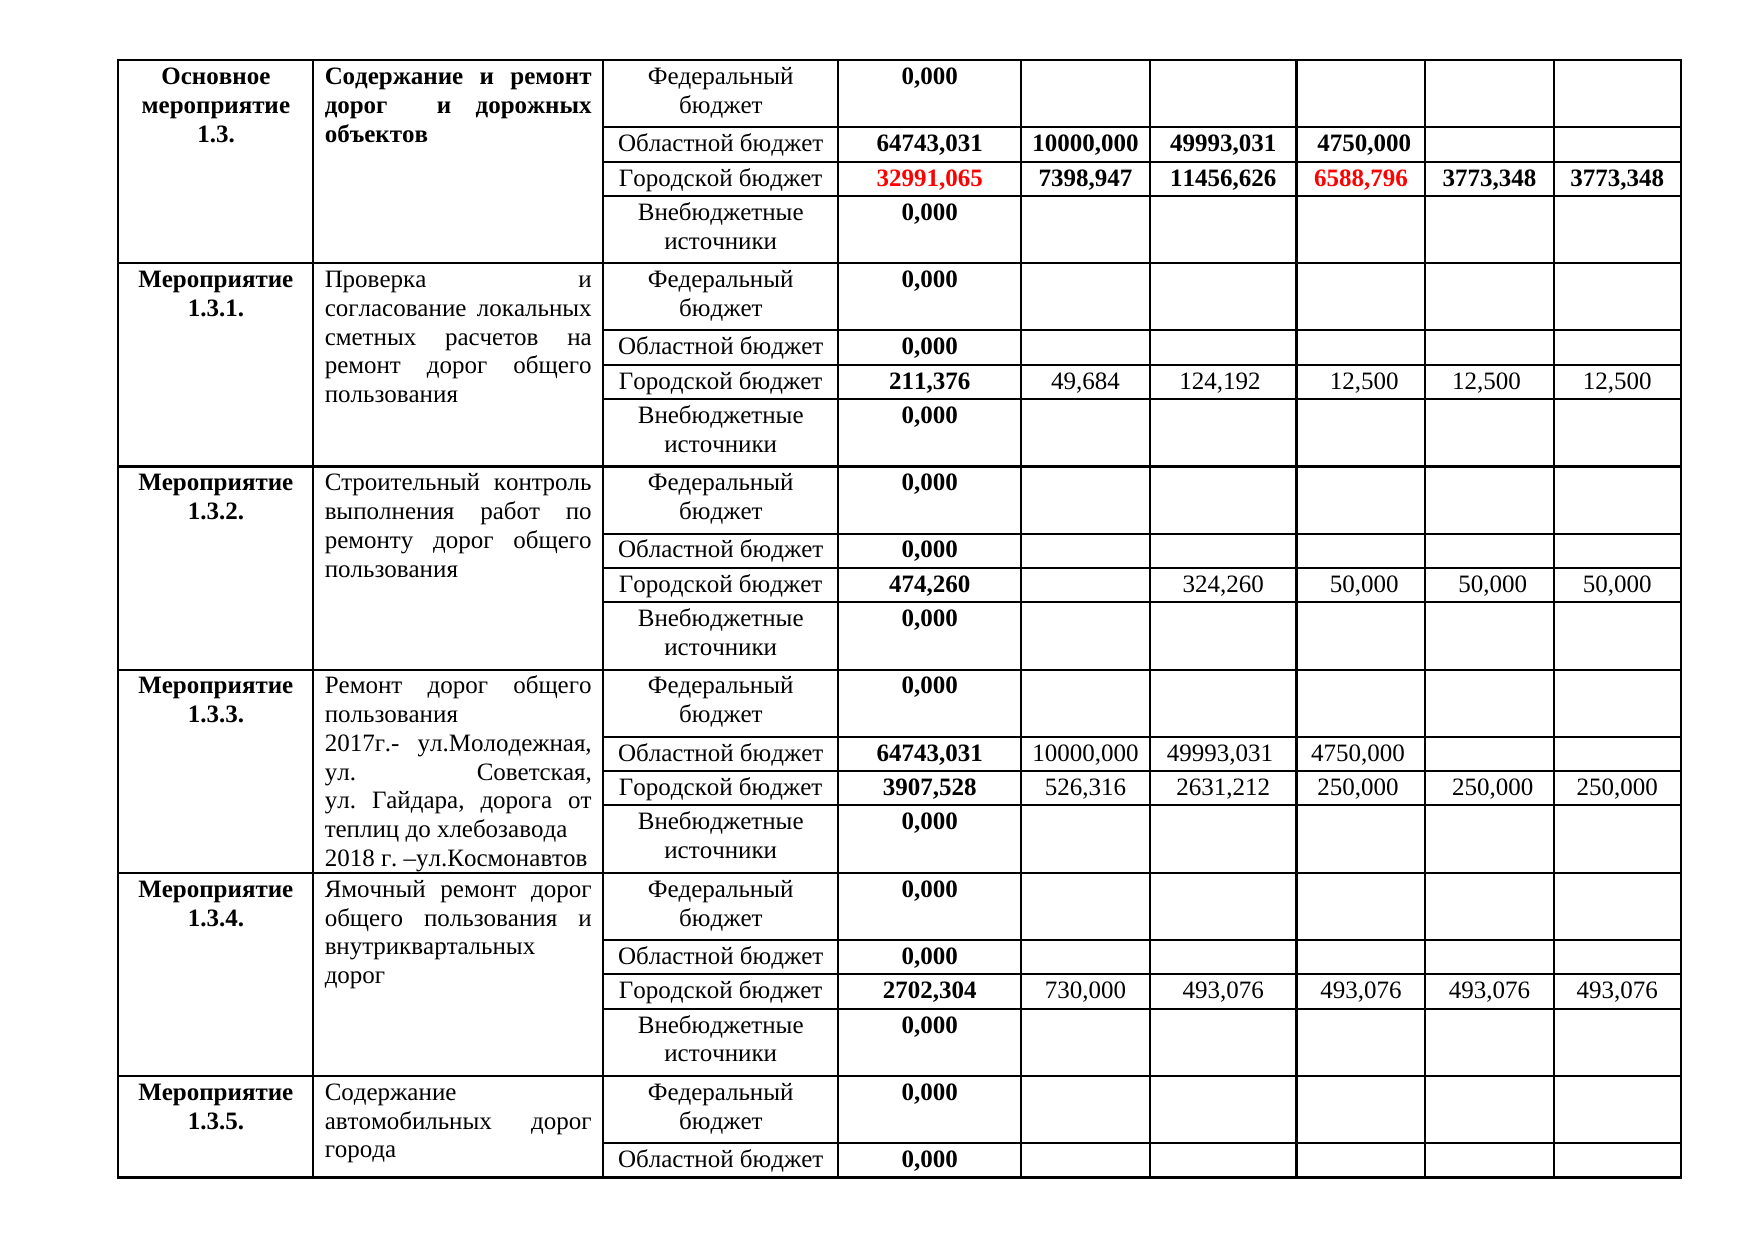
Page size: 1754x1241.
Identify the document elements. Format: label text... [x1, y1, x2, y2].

table_cell 4750,000 [1298, 738, 1424, 770]
table_cell Городской бюджет [604, 772, 837, 804]
table_cell [1151, 1144, 1295, 1176]
table_cell Областной бюджет [604, 1144, 837, 1176]
table_cell 12,500 [1298, 366, 1424, 398]
table_cell 493,076 [1151, 975, 1295, 1008]
table_cell Ремонт дорог общего пользования 2017г.- ул.Молодежная, ул. Советская, ул. Гайдара, дорога от теплиц до хлебозавода 2018 г. –ул.Космонавтов [314, 671, 602, 872]
table_cell 0,000 [839, 535, 1020, 567]
table_cell [1022, 806, 1149, 872]
table_cell [1555, 1077, 1680, 1142]
table_cell 0,000 [839, 468, 1020, 532]
table_cell [1022, 874, 1149, 939]
table_cell [1298, 941, 1424, 973]
table_cell Городской бюджет [604, 975, 837, 1008]
table_cell Городской бюджет [604, 366, 837, 398]
table_cell [1151, 806, 1295, 872]
table_cell Федеральный бюджет [604, 671, 837, 736]
table_cell [1555, 400, 1680, 465]
table_cell [1426, 197, 1553, 262]
table_cell Федеральный бюджет [604, 264, 837, 329]
table_cell [1298, 671, 1424, 736]
table_cell 324,260 [1151, 569, 1295, 601]
table_cell 0,000 [839, 806, 1020, 872]
table_cell Мероприятие 1.3.5. [119, 1077, 312, 1176]
table_cell [1555, 331, 1680, 364]
table_cell Областной бюджет [604, 941, 837, 973]
table_cell [1151, 197, 1295, 262]
table_cell 49993,031 [1151, 738, 1295, 770]
table_cell 6588,796 [1298, 163, 1424, 195]
table_cell 211,376 [839, 366, 1020, 398]
table_cell 11456,626 [1151, 163, 1295, 195]
table_cell 730,000 [1022, 975, 1149, 1008]
table_cell [1555, 128, 1680, 161]
table_cell [1426, 874, 1553, 939]
table_cell 2702,304 [839, 975, 1020, 1008]
table_cell 0,000 [839, 264, 1020, 329]
table_cell [1426, 941, 1553, 973]
table_cell [1151, 331, 1295, 364]
table_cell Федеральный бюджет [604, 61, 837, 126]
table_cell 0,000 [839, 671, 1020, 736]
table_cell Внебюджетные источники [604, 400, 837, 465]
table_cell 49993,031 [1151, 128, 1295, 161]
table_cell [1151, 61, 1295, 126]
table_cell [1022, 1144, 1149, 1176]
table_cell [1151, 264, 1295, 329]
table_cell [1426, 1144, 1553, 1176]
table_cell Федеральный бюджет [604, 1077, 837, 1142]
table_cell Мероприятие 1.3.4. [119, 874, 312, 1075]
table_cell 50,000 [1426, 569, 1553, 601]
table_cell [1426, 128, 1553, 161]
table_cell Городской бюджет [604, 163, 837, 195]
table_cell 0,000 [839, 941, 1020, 973]
table_cell Проверка и согласование локальных сметных расчетов на ремонт дорог общего пользования [314, 264, 602, 465]
table_cell [1298, 264, 1424, 329]
table_cell Ямочный ремонт дорог общего пользования и внутриквартальных дорог [314, 874, 602, 1075]
table_cell Основное мероприятие 1.3. [119, 61, 312, 262]
table_cell [1151, 1010, 1295, 1075]
table_cell [1298, 806, 1424, 872]
table_cell Областной бюджет [604, 128, 837, 161]
table_cell 0,000 [839, 874, 1020, 939]
table_cell Областной бюджет [604, 331, 837, 364]
table_cell [1555, 603, 1680, 668]
table_cell Содержание и ремонт дорог и дорожных объектов [314, 61, 602, 262]
table_cell Федеральный бюджет [604, 468, 837, 532]
table_cell Мероприятие 1.3.1. [119, 264, 312, 465]
table_cell [1426, 400, 1553, 465]
table_cell [1298, 197, 1424, 262]
table_cell [1022, 941, 1149, 973]
table_cell [1426, 61, 1553, 126]
table_cell [1151, 400, 1295, 465]
table_cell [1298, 1144, 1424, 1176]
table_cell 50,000 [1298, 569, 1424, 601]
table_cell Внебюджетные источники [604, 603, 837, 668]
table_cell [1426, 264, 1553, 329]
table_cell [1151, 874, 1295, 939]
table_cell 7398,947 [1022, 163, 1149, 195]
table_cell Мероприятие 1.3.2. [119, 468, 312, 668]
table_cell [1022, 603, 1149, 668]
table_cell [1298, 1010, 1424, 1075]
table_cell Строительный контроль выполнения работ по ремонту дорог общего пользования [314, 468, 602, 668]
table_cell [1022, 671, 1149, 736]
table_cell 124,192 [1151, 366, 1295, 398]
table_cell [1022, 331, 1149, 364]
table_cell [1298, 331, 1424, 364]
table_cell 0,000 [839, 400, 1020, 465]
table_cell [1555, 806, 1680, 872]
table_cell [1151, 468, 1295, 532]
table_cell 12,500 [1426, 366, 1553, 398]
table_cell [1022, 400, 1149, 465]
table_cell [1022, 535, 1149, 567]
table_cell [1426, 806, 1553, 872]
table_cell 0,000 [839, 331, 1020, 364]
table_cell 12,500 [1555, 366, 1680, 398]
table_cell 50,000 [1555, 569, 1680, 601]
table_cell [1555, 61, 1680, 126]
table_cell [1022, 1077, 1149, 1142]
table_cell [1298, 535, 1424, 567]
table_cell Внебюджетные источники [604, 806, 837, 872]
table_cell 10000,000 [1022, 128, 1149, 161]
table_cell 64743,031 [839, 128, 1020, 161]
table_cell 10000,000 [1022, 738, 1149, 770]
table_cell [1151, 671, 1295, 736]
table_cell 0,000 [839, 1144, 1020, 1176]
table_cell [1555, 941, 1680, 973]
table_cell 4750,000 [1298, 128, 1424, 161]
table_cell 250,000 [1298, 772, 1424, 804]
table_cell Мероприятие 1.3.3. [119, 671, 312, 872]
table_cell 526,316 [1022, 772, 1149, 804]
table_cell [1298, 400, 1424, 465]
table_cell Федеральный бюджет [604, 874, 837, 939]
table_cell [1555, 1010, 1680, 1075]
table_cell 0,000 [839, 197, 1020, 262]
table_cell [1022, 468, 1149, 532]
table_cell [1298, 61, 1424, 126]
table_cell 0,000 [839, 61, 1020, 126]
table_cell [1555, 535, 1680, 567]
table_cell [1151, 603, 1295, 668]
table_cell 3773,348 [1426, 163, 1553, 195]
table_cell [1151, 535, 1295, 567]
table_cell Городской бюджет [604, 569, 837, 601]
table_cell 64743,031 [839, 738, 1020, 770]
table_cell Внебюджетные источники [604, 197, 837, 262]
table_cell [1298, 874, 1424, 939]
table_cell [1426, 468, 1553, 532]
table_cell [1022, 61, 1149, 126]
table_cell 32991,065 [839, 163, 1020, 195]
table_cell [1022, 197, 1149, 262]
table_cell [1555, 468, 1680, 532]
table_cell [1151, 1077, 1295, 1142]
table_cell [1022, 569, 1149, 601]
table_cell [1298, 603, 1424, 668]
table_cell [1298, 1077, 1424, 1142]
table_cell [1426, 738, 1553, 770]
table_cell [1426, 535, 1553, 567]
table_cell 493,076 [1426, 975, 1553, 1008]
table_cell [1298, 468, 1424, 532]
table_cell 49,684 [1022, 366, 1149, 398]
table_cell 0,000 [839, 1077, 1020, 1142]
table_cell [1426, 603, 1553, 668]
table_cell [1022, 1010, 1149, 1075]
table_cell Областной бюджет [604, 738, 837, 770]
table_cell 250,000 [1555, 772, 1680, 804]
table_cell 3773,348 [1555, 163, 1680, 195]
table_cell 2631,212 [1151, 772, 1295, 804]
table_cell [1426, 1010, 1553, 1075]
table_cell [1555, 264, 1680, 329]
table_cell [1022, 264, 1149, 329]
table_cell [1555, 197, 1680, 262]
table_cell Содержание автомобильных дорог города [314, 1077, 602, 1176]
table_cell 493,076 [1298, 975, 1424, 1008]
table_cell 474,260 [839, 569, 1020, 601]
table_cell [1426, 1077, 1553, 1142]
table_cell 250,000 [1426, 772, 1553, 804]
table_cell 0,000 [839, 1010, 1020, 1075]
table_cell [1426, 331, 1553, 364]
table_cell [1555, 1144, 1680, 1176]
table_cell Областной бюджет [604, 535, 837, 567]
table_cell [1555, 738, 1680, 770]
table_cell [1555, 671, 1680, 736]
table_cell 3907,528 [839, 772, 1020, 804]
table_cell 0,000 [839, 603, 1020, 668]
table_cell [1426, 671, 1553, 736]
table_cell [1555, 874, 1680, 939]
table_cell 493,076 [1555, 975, 1680, 1008]
table_cell [1151, 941, 1295, 973]
table_cell Внебюджетные источники [604, 1010, 837, 1075]
